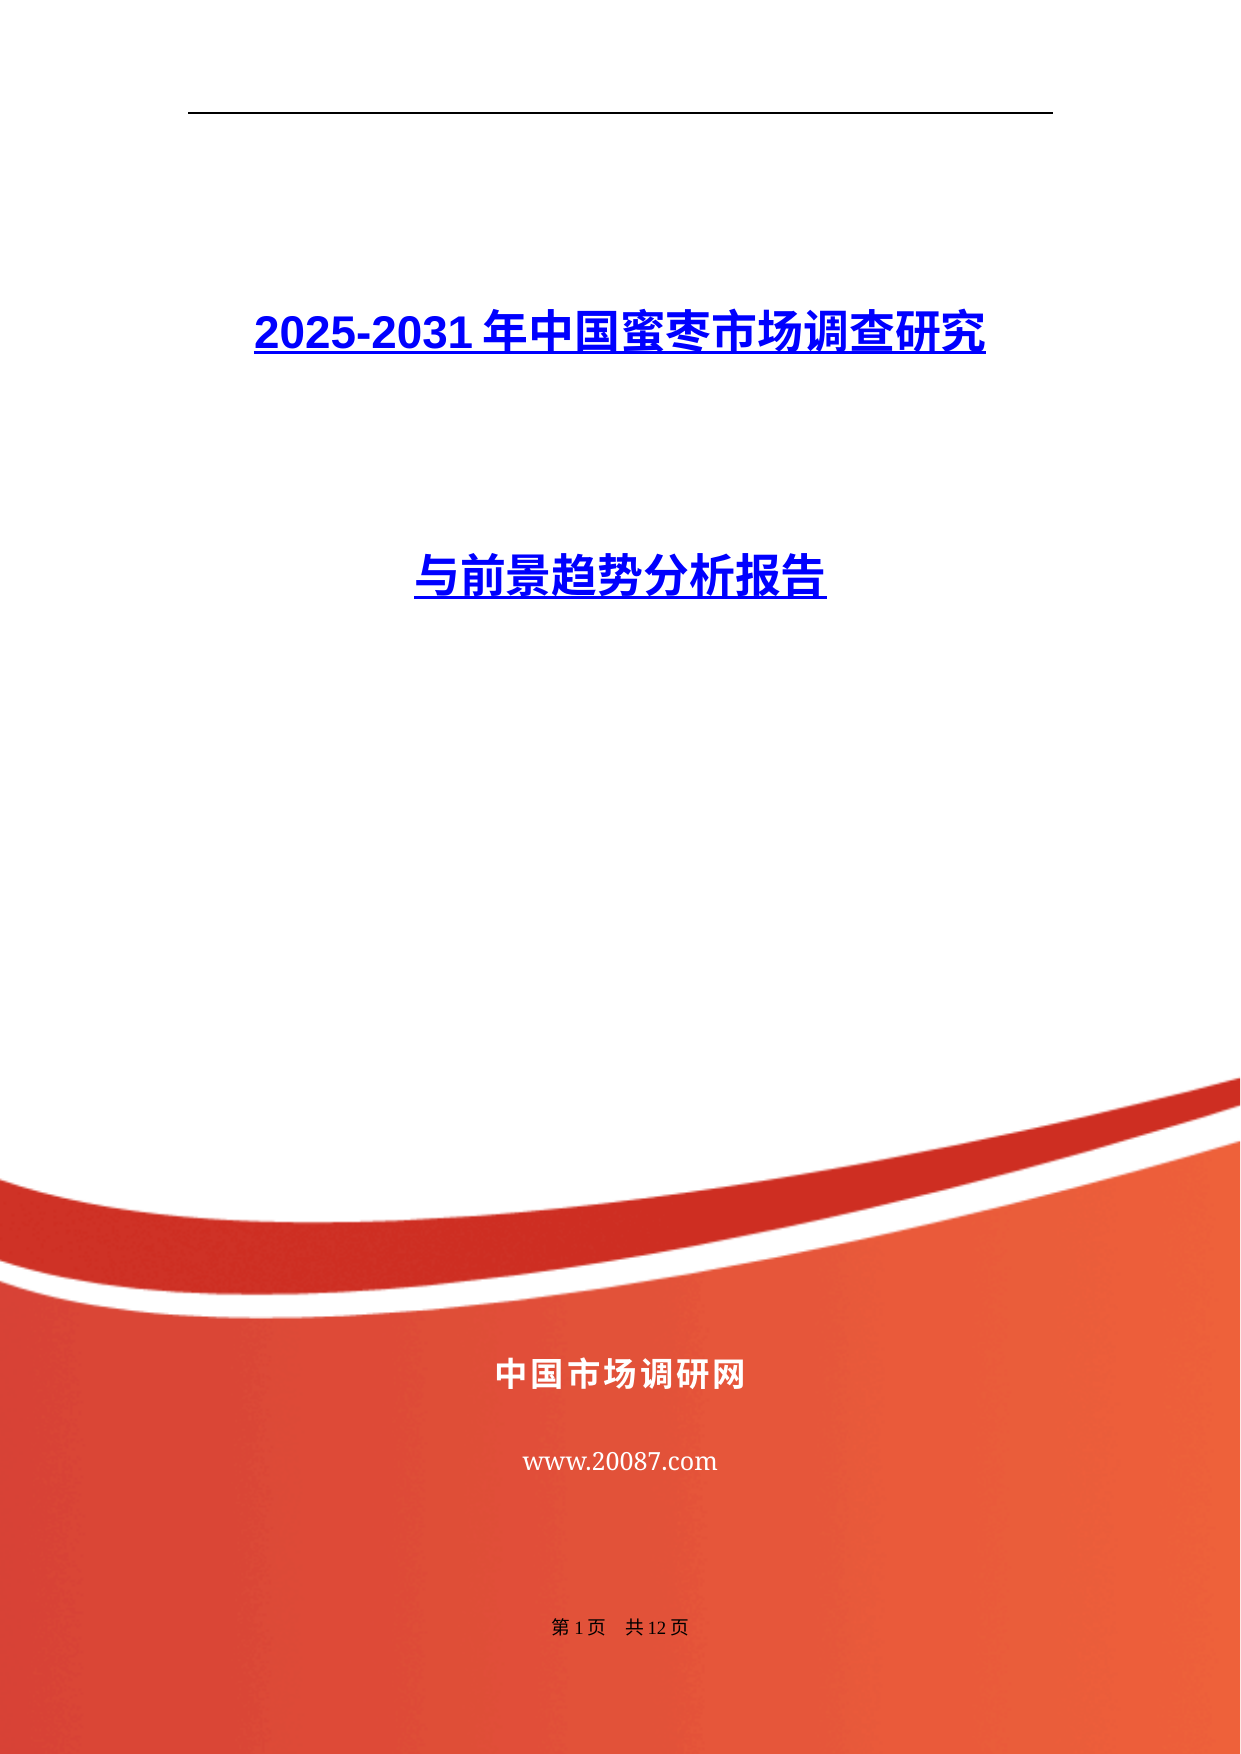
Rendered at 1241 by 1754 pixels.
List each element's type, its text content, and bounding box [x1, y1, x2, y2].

text www.20087.com [187, 1428, 1053, 1493]
table_header 2025-2031年中国蜜枣市场调查研究与前景趋势分析报告 [188, 207, 1053, 773]
subtitle 中国市场调研网 [187, 1339, 1053, 1404]
picture [0, 1006, 1241, 1754]
